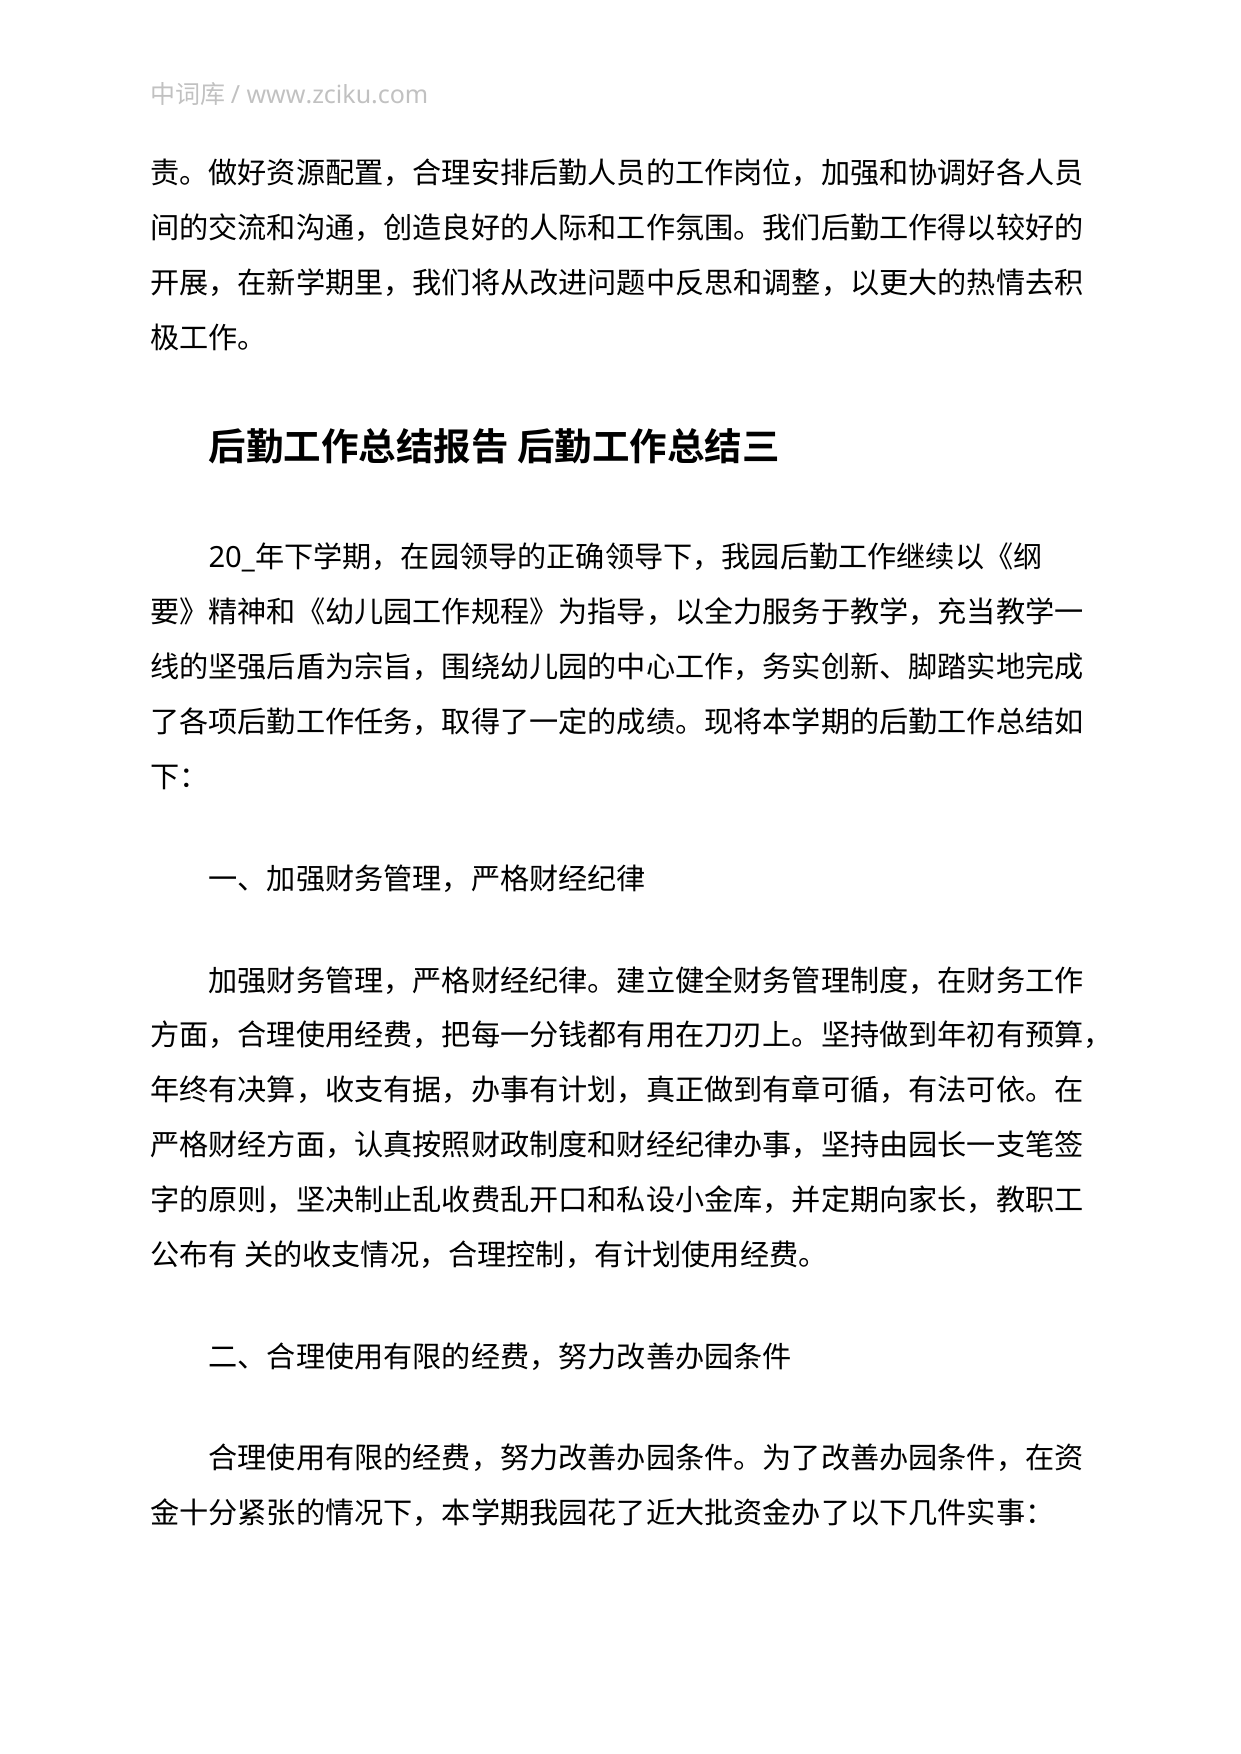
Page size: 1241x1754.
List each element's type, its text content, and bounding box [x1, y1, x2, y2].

text 后勤工作总结报告 后勤工作总结三 [150, 416, 1090, 471]
text 二、合理使用有限的经费，努力改善办园条件 [150, 1333, 1090, 1376]
text 合理使用有限的经费，努力改善办园条件。为了改善办园条件，在资金十分紧张的情况下，本学期我园花了近大批资金办了以下几件实事： [150, 1435, 1090, 1532]
text 20_年下学期，在园领导的正确领导下，我园后勤工作继续以《纲要》精神和《幼儿园工作规程》为指导，以全力服务于教学，充当教学一线的坚强后盾为宗旨，围绕幼儿园的中心工作，务实创新、脚踏实地完成了各项后勤工作任务，取得了一定的成绩。现将本学期的后勤工作总结如下： [150, 534, 1090, 796]
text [150, 150, 1090, 357]
text 加强财务管理，严格财经纪律。建立健全财务管理制度，在财务工作方面，合理使用经费，把每一分钱都有用在刀刃上。坚持做到年初有预算，年终有决算，收支有据，办事有计划，真正做到有章可循，有法可依。在严格财经方面，认真按照财政制度和财经纪律办事，坚持由园长一支笔签字的原则，坚决制止乱收费乱开口和私设小金库，并定期向家长，教职工公布有 关的收支情况，合理控制，有计划使用经费。 [150, 957, 1090, 1274]
text 一、加强财务管理，严格财经纪律 [150, 855, 1090, 898]
